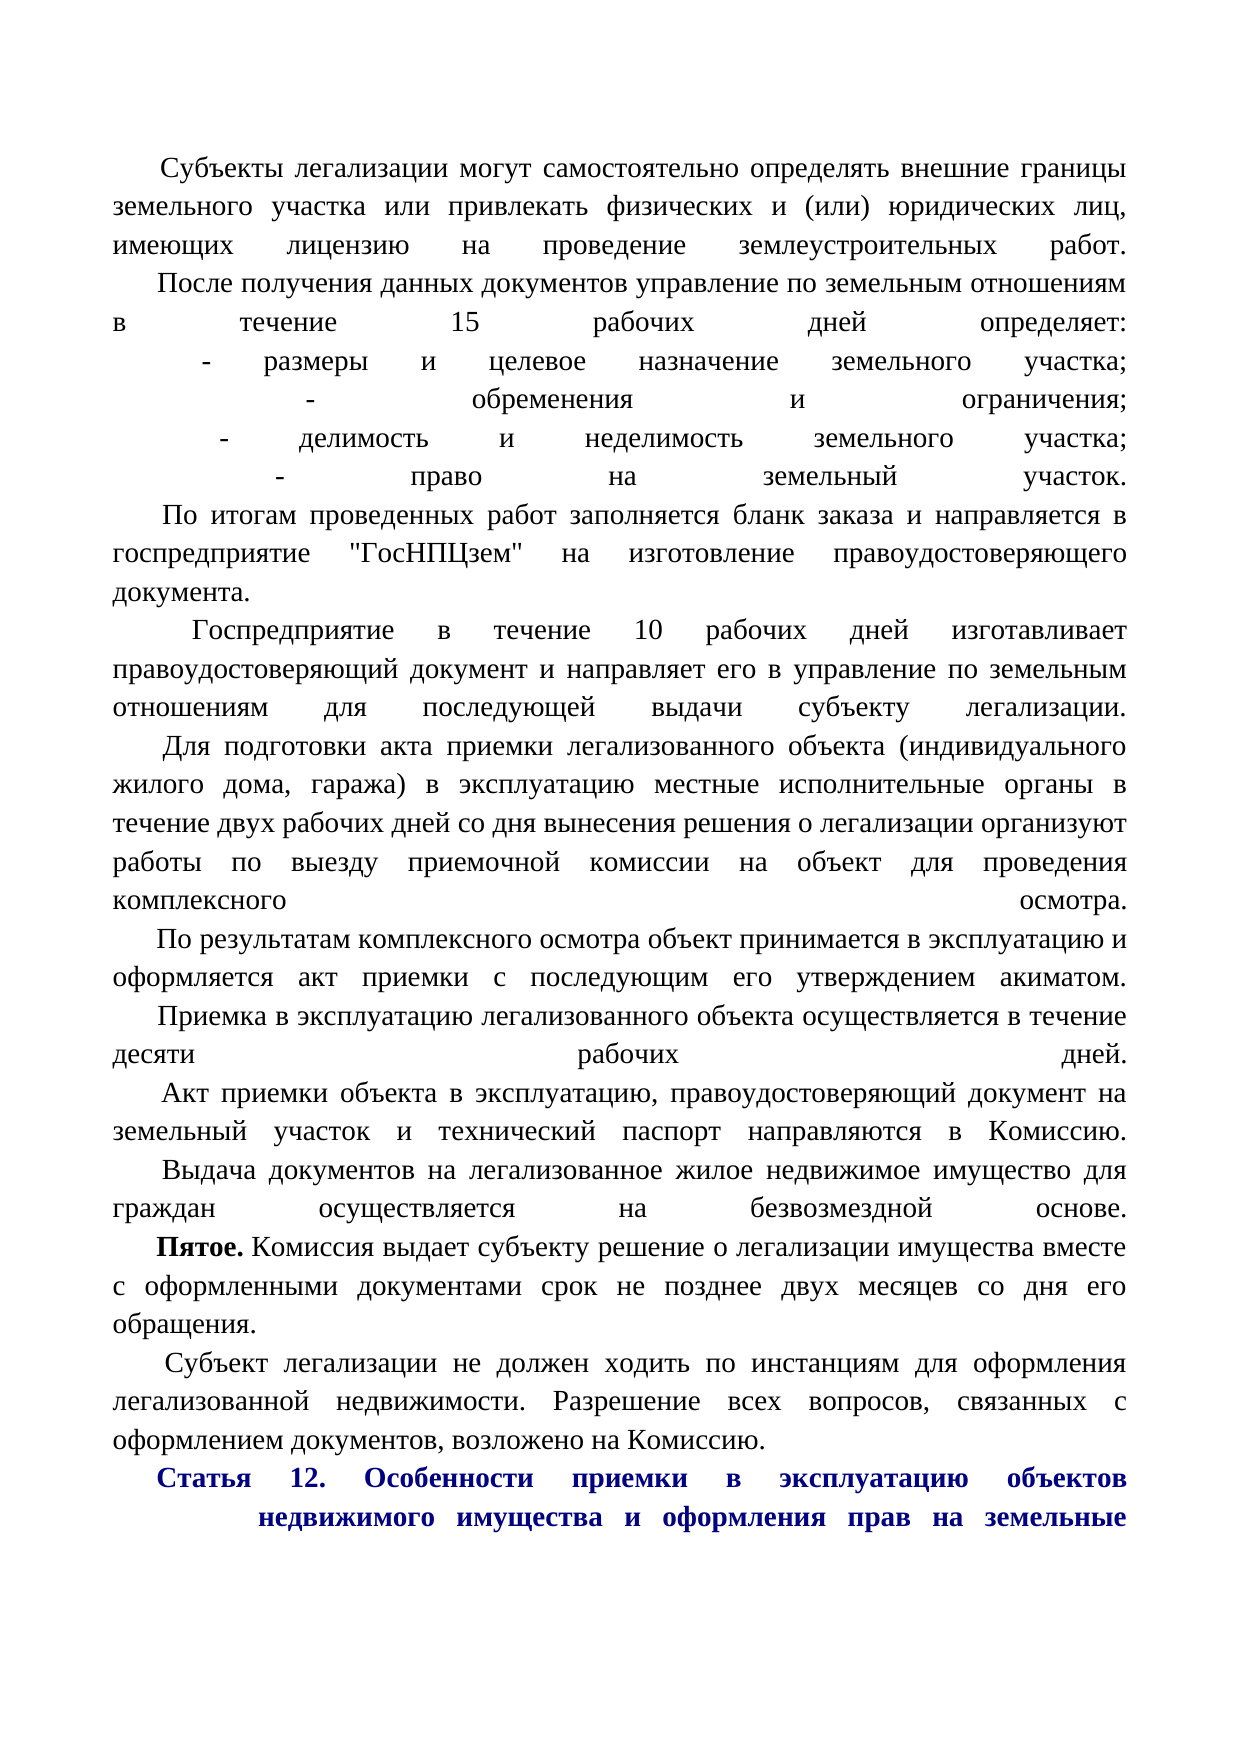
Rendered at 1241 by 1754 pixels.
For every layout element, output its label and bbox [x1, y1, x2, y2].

text [112, 150, 1128, 1455]
text [112, 1460, 1128, 1532]
